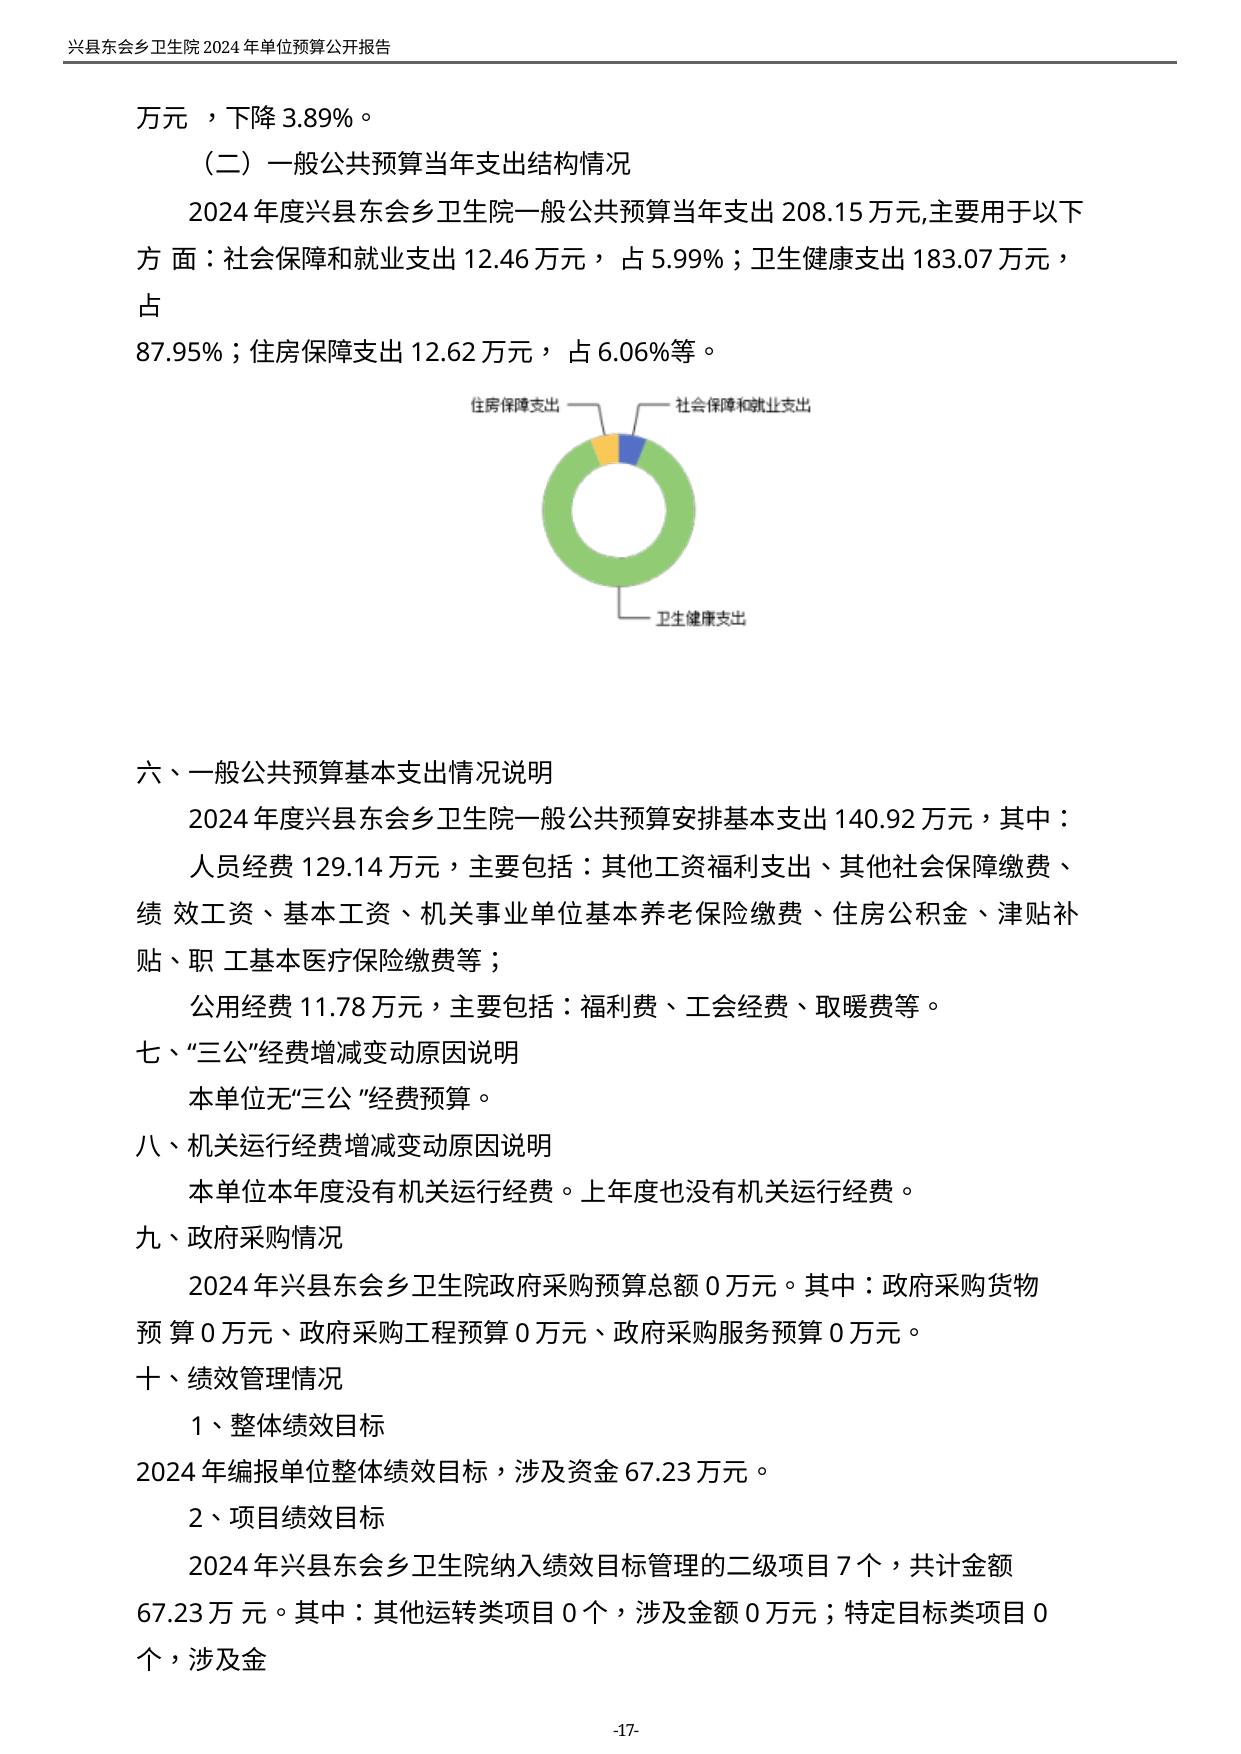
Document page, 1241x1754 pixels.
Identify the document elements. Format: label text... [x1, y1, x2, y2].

text 六、一般公共预算基本支出情况说明 [136, 756, 1240, 789]
text 2024年度兴县东会乡卫生院一般公共预算安排基本支出140.92万元，其中： [188, 802, 1240, 835]
text 十、绩效管理情况 [135, 1362, 1240, 1395]
text 八、机关运行经费增减变动原因说明 [135, 1129, 1240, 1162]
text 人员经费129.14万元，主要包括：其他工资福利支出、其他社会保障缴费、绩 效工资、基本工资、机关事业单位基本养老保险缴费、住房公积金、津贴补贴、职 工基本医疗保险缴费等； [136, 849, 1080, 978]
text 2、项目绩效目标 [188, 1501, 1240, 1534]
text 本单位本年度没有机关运行经费。上年度也没有机关运行经费。 [189, 1175, 1240, 1208]
text 87.95%；住房保障支出12.62万元， 占6.06%等。 [135, 335, 1240, 368]
text 本单位无“三公 ”经费预算。 [189, 1083, 1240, 1115]
text 2024年兴县东会乡卫生院纳入绩效目标管理的二级项目7个，共计金额67.23万 元。其中：其他运转类项目0个，涉及金额0万元；特定目标类项目0个，涉及金 [136, 1548, 1081, 1677]
text 2024年兴县东会乡卫生院政府采购预算总额0万元。其中：政府采购货物预 算0万元、政府采购工程预算0万元、政府采购服务预算0万元。 [136, 1268, 1041, 1351]
text 七、“三公”经费增减变动原因说明 [135, 1036, 1240, 1069]
picture [471, 367, 812, 628]
text （二）一般公共预算当年支出结构情况 [189, 147, 1240, 180]
text 九、政府采购情况 [135, 1222, 1240, 1254]
text 1、整体绩效目标 [190, 1408, 1240, 1442]
text 2024年编报单位整体绩效目标，涉及资金67.23万元。 [136, 1455, 1240, 1488]
text 万元 ，下降3.89%。 [136, 101, 1240, 134]
text 公用经费11.78万元，主要包括：福利费、工会经费、取暖费等。 [189, 990, 1240, 1023]
text 2024年度兴县东会乡卫生院一般公共预算当年支出208.15万元,主要用于以下方 面：社会保障和就业支出12.46万元， 占5.99%；卫生健康支出183.07万元， 占 [137, 193, 1093, 323]
